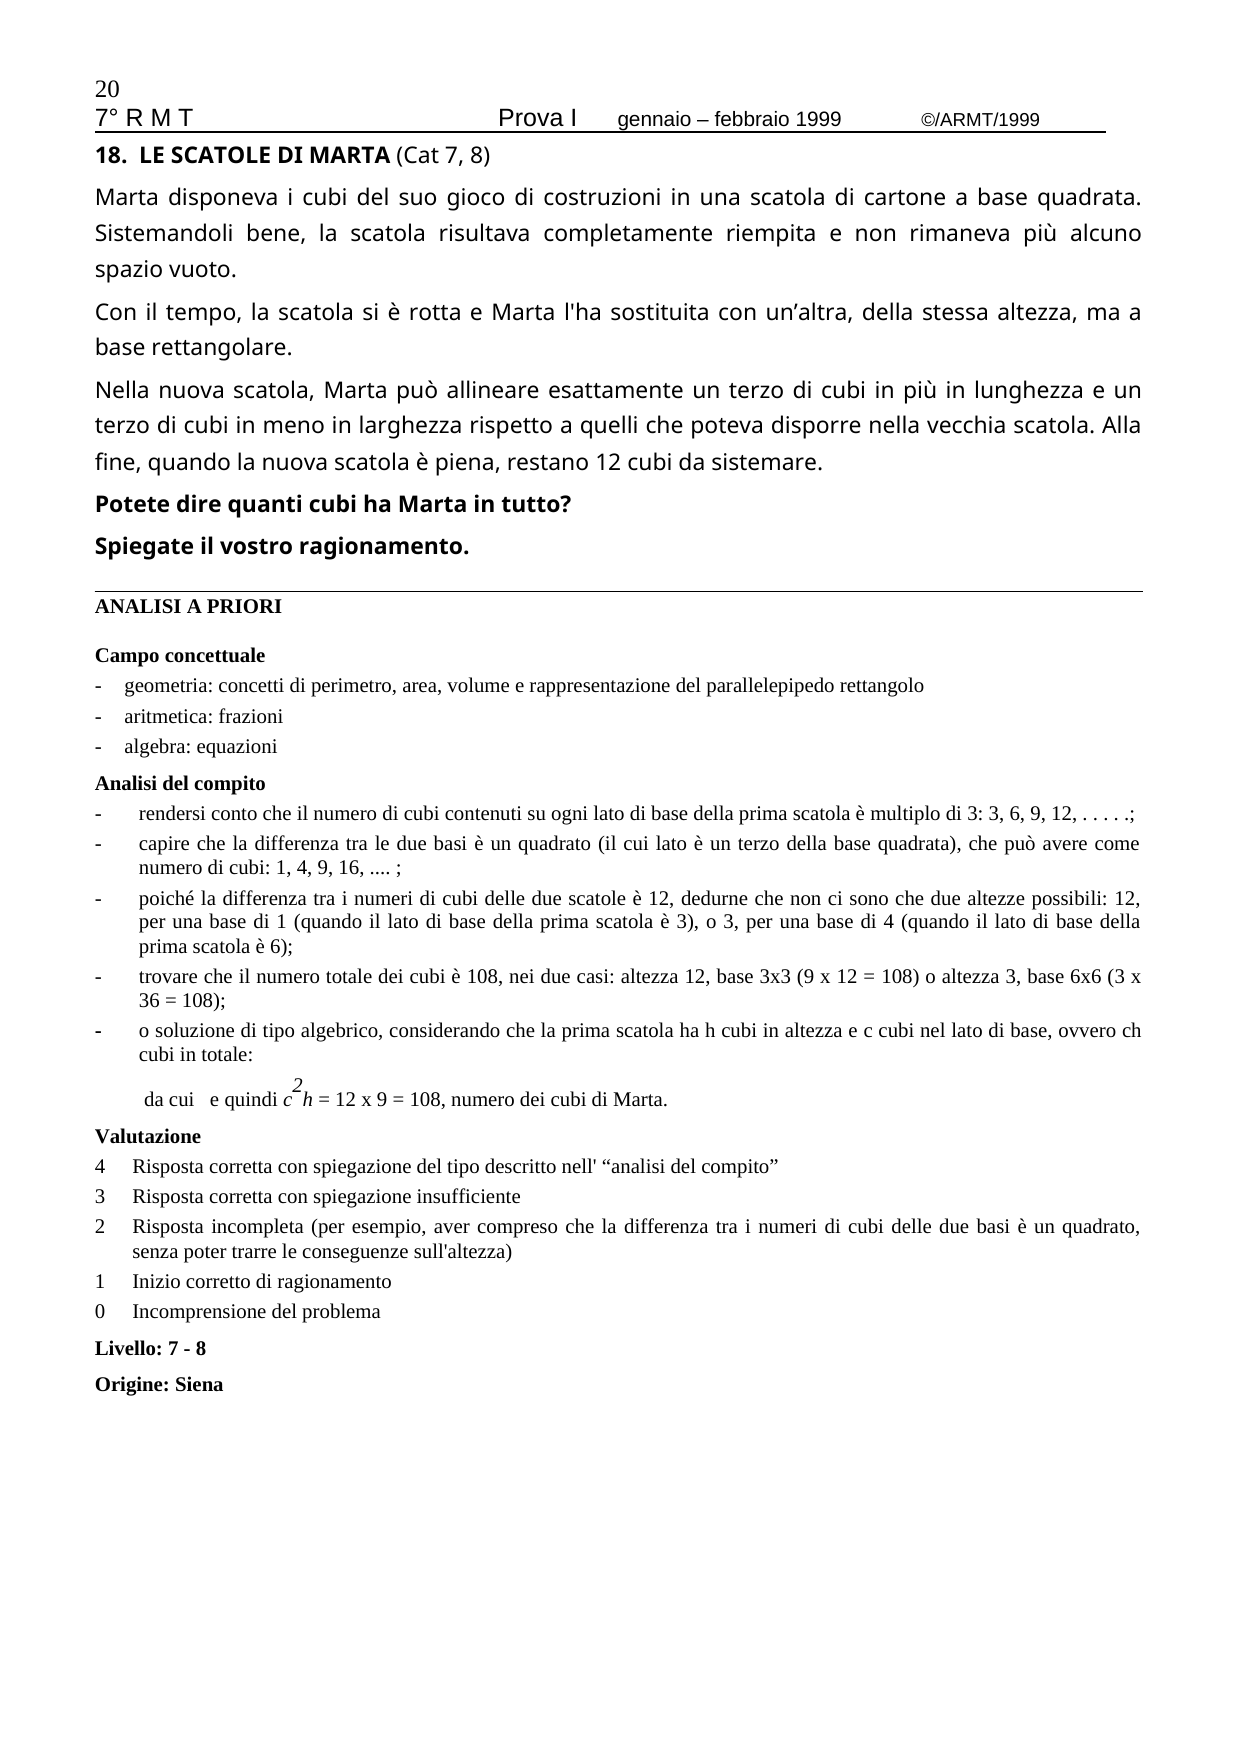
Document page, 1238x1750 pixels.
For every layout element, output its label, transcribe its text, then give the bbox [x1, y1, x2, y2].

text da cui e quindi c2h = 12 x 9 = 108, numero dei cubi di Marta. [94, 1073, 1143, 1111]
text - aritmetica: frazioni [94, 703, 1143, 728]
text - o soluzione di tipo algebrico, considerando che la prima scatola ha h cubi in altezza e c cubi nel lato di base, ovvero ch cubi in totale: [94, 1018, 1143, 1066]
text - capire che la differenza tra le due basi è un quadrato (il cui lato è un terzo della base quadrata), che può avere come numero di cubi: 1, 4, 9, 16, .... ; [94, 831, 1143, 879]
text Con il tempo, la scatola si è rotta e Marta l'ha sostituita con un’altra, della stessa altezza, ma a base rettangolare. [94, 295, 1143, 363]
text - algebra: equazioni [94, 734, 1143, 758]
text Marta disponeva i cubi del suo gioco di costruzioni in una scatola di cartone a base quadrata. Sistemandoli bene, la scatola risultava completamente riempita e non rimaneva più alcuno spazio vuoto. [94, 181, 1143, 284]
text Spiegate il vostro ragionamento. [94, 530, 1143, 561]
text Analisi del compito [94, 770, 1143, 794]
text Origine: Siena [94, 1372, 1143, 1396]
text Potete dire quanti cubi ha Marta in tutto? [94, 488, 1143, 519]
text 1 Inizio corretto di ragionamento [94, 1269, 1143, 1293]
text - rendersi conto che il numero di cubi contenuti su ogni lato di base della prima scatola è multiplo di 3: 3, 6, 9, 12, . . . . .; [94, 801, 1143, 825]
text Campo concettuale [94, 643, 1143, 667]
text 18. LE SCATOLE DI MARTA (Cat 7, 8) [94, 139, 1143, 170]
text ANALISI A PRIORI [94, 592, 1143, 618]
text - geometria: concetti di perimetro, area, volume e rappresentazione del parallelepipedo rettangolo [94, 673, 1143, 697]
text - poiché la differenza tra i numeri di cubi delle due scatole è 12, dedurne che non ci sono che due altezze possibili: 12, per una base di 1 (quando il lato di base della prima scatola è 3), o 3, per una base di 4 (quando il lato di base della prima scatola è 6); [94, 885, 1143, 958]
text 0 Incomprensione del problema [94, 1299, 1143, 1323]
text Valutazione [94, 1123, 1143, 1148]
text - trovare che il numero totale dei cubi è 108, nei due casi: altezza 12, base 3x3 (9 x 12 = 108) o altezza 3, base 6x6 (3 x 36 = 108); [94, 964, 1143, 1012]
text 4 Risposta corretta con spiegazione del tipo descritto nell' “analisi del compito” [94, 1154, 1143, 1178]
text Nella nuova scatola, Marta può allineare esattamente un terzo di cubi in più in lunghezza e un terzo di cubi in meno in larghezza rispetto a quelli che poteva disporre nella vecchia scatola. Alla fine, quando la nuova scatola è piena, restano 12 cubi da sistemare. [94, 373, 1143, 477]
text 2 Risposta incompleta (per esempio, aver compreso che la differenza tra i numeri di cubi delle due basi è un quadrato, senza poter trarre le conseguenze sull'altezza) [94, 1214, 1143, 1263]
text 3 Risposta corretta con spiegazione insufficiente [94, 1184, 1143, 1208]
text Livello: 7 - 8 [94, 1336, 1143, 1360]
